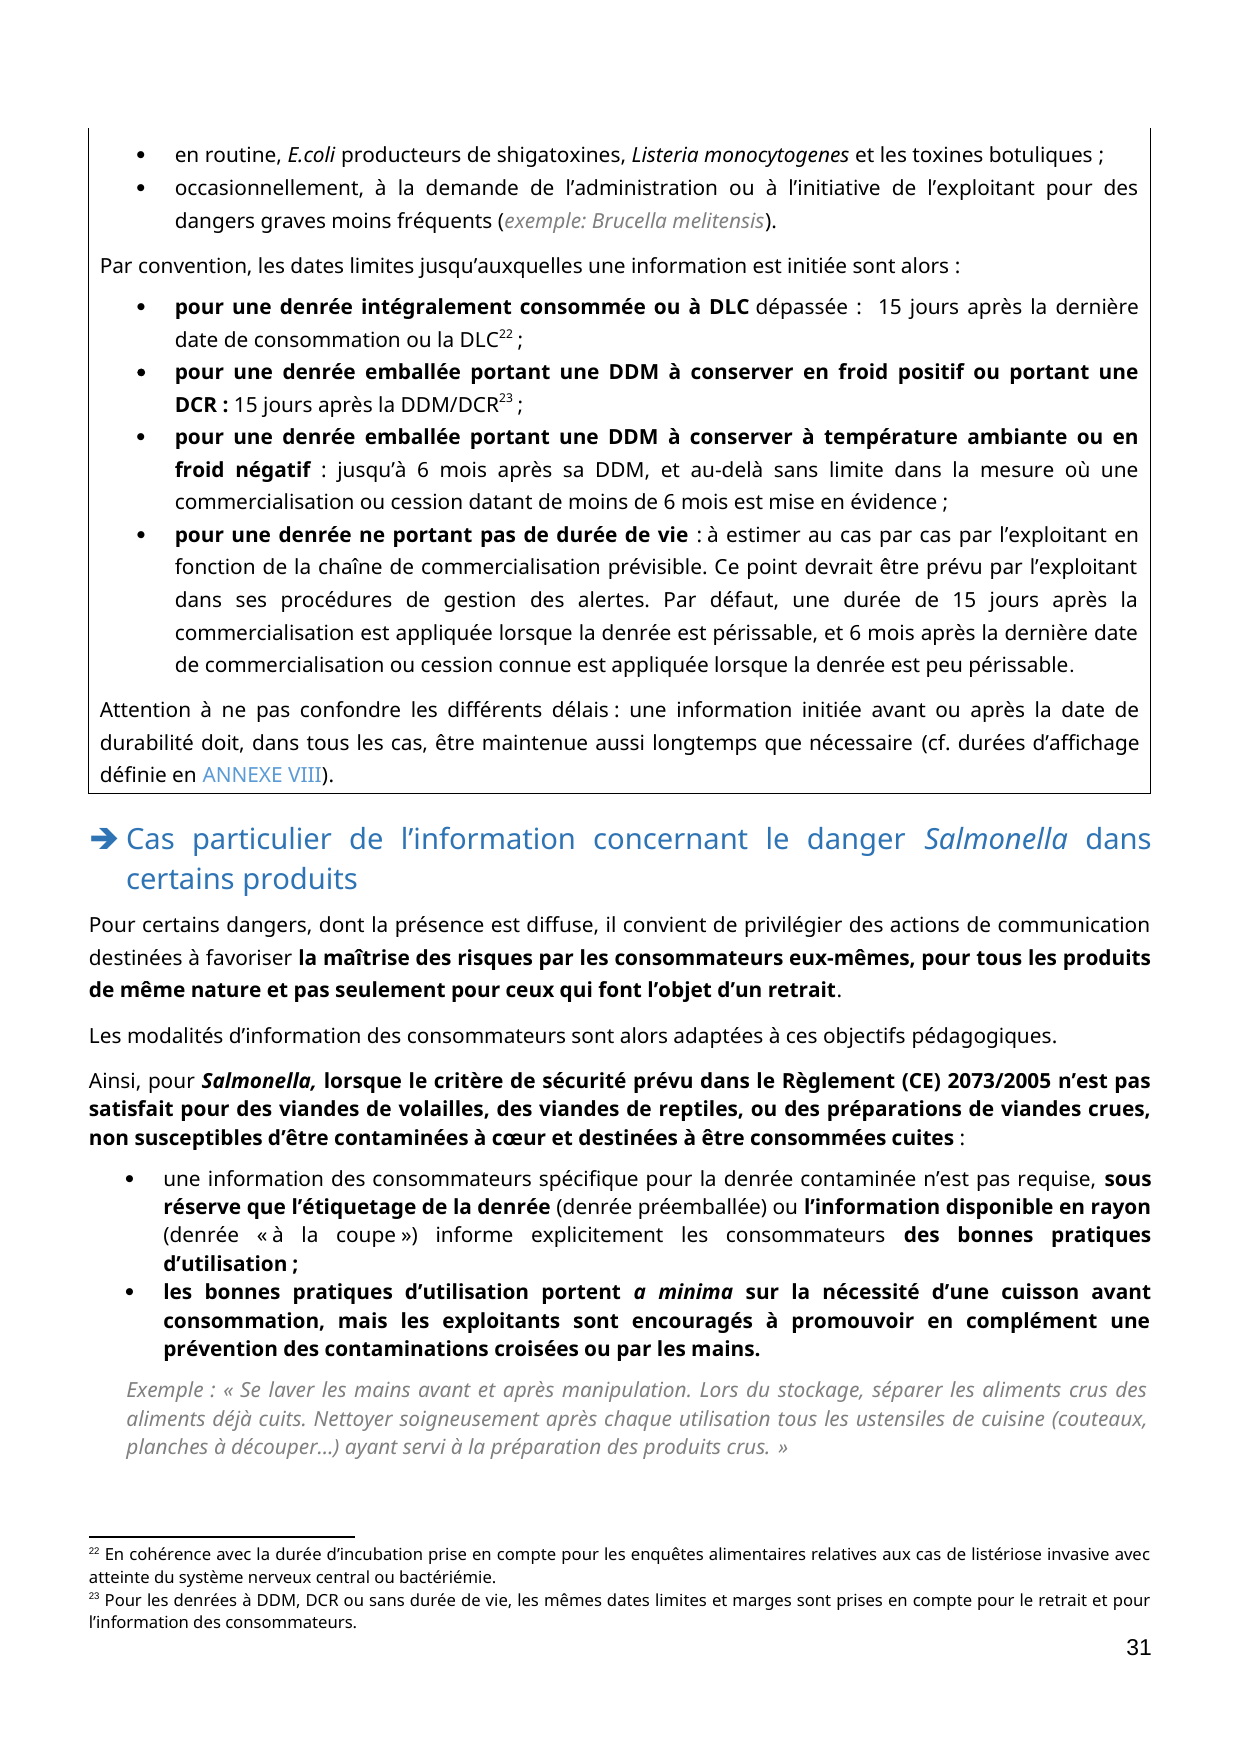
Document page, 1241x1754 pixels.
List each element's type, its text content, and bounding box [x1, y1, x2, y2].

table_cell pour une denrée intégralement consommée ou à DLC dépassée : 15 jours après la dernière date de consommation ou la DLC ; [89, 293, 1150, 357]
list les bonnes pratiques d’utilisation portent a minima sur la nécessité d’une cuisson avant consommation, mais les exploitants sont encouragés à promouvoir en complément une prévention des contaminations croisées ou par les mains. [126, 1277, 1152, 1363]
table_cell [89, 128, 1150, 292]
table_cell pour une denrée emballée portant une DDM à conserver à température ambiante ou en froid négatif : jusqu’à 6 mois après sa DDM, et au-delà sans limite dans la mesure où une commercialisation ou cession datant de moins de 6 mois est mise en évidence ; [89, 422, 1150, 520]
table_cell pour une denrée ne portant pas de durée de vie : à estimer au cas par cas par l’exploitant en fonction de la chaîne de commercialisation prévisible. Ce point devrait être prévu par l’exploitant dans ses procédures de gestion des alertes. Par défaut, une durée de 15 jours après la commercialisation est appliquée lorsque la denrée est périssable, et 6 mois après la dernière date de commercialisation ou cession connue est appliquée lorsque la denrée est peu périssable. [89, 520, 1150, 682]
table_cell Attention à ne pas confondre les différents délais : une information initiée avant ou après la date de durabilité doit, dans tous les cas, être maintenue aussi longtemps que nécessaire (cf. durées d’affichage définie en ANNEXE VIII). [89, 683, 1150, 792]
text Ainsi, pour Salmonella, lorsque le critère de sécurité prévu dans le Règlement (CE) 2073/2005 n’est pas satisfait pour des viandes de volailles, des viandes de reptiles, ou des préparations de viandes crues, non susceptibles d’être contaminées à cœur et destinées à être consommées cuites : [89, 1066, 1152, 1151]
table_cell pour une denrée emballée portant une DDM à conserver en froid positif ou portant une DCR : 15 jours après la DDM/DCR ; [89, 358, 1150, 422]
text Pour certains dangers, dont la présence est diffuse, il convient de privilégier des actions de communication destinées à favoriser la maîtrise des risques par les consommateurs eux-mêmes, pour tous les produits de même nature et pas seulement pour ceux qui font l’objet d’un retrait. [89, 910, 1152, 1004]
list une information des consommateurs spécifique pour la denrée contaminée n’est pas requise, sous réserve que l’étiquetage de la denrée (denrée préemballée) ou l’information disponible en rayon (denrée « à la coupe ») informe explicitement les consommateurs des bonnes pratiques d’utilisation ; [126, 1164, 1152, 1277]
subtitle Cas particulier de l’information concernant le danger Salmonella dans certains produits [89, 818, 1152, 898]
text Les modalités d’information des consommateurs sont alors adaptées à ces objectifs pédagogiques. [89, 1021, 1152, 1049]
text Exemple : « Se laver les mains avant et après manipulation. Lors du stockage, séparer les aliments crus des aliments déjà cuits. Nettoyer soigneusement après chaque utilisation tous les ustensiles de cuisine (couteaux, planches à découper…) ayant servi à la préparation des produits crus. » [126, 1375, 1152, 1461]
